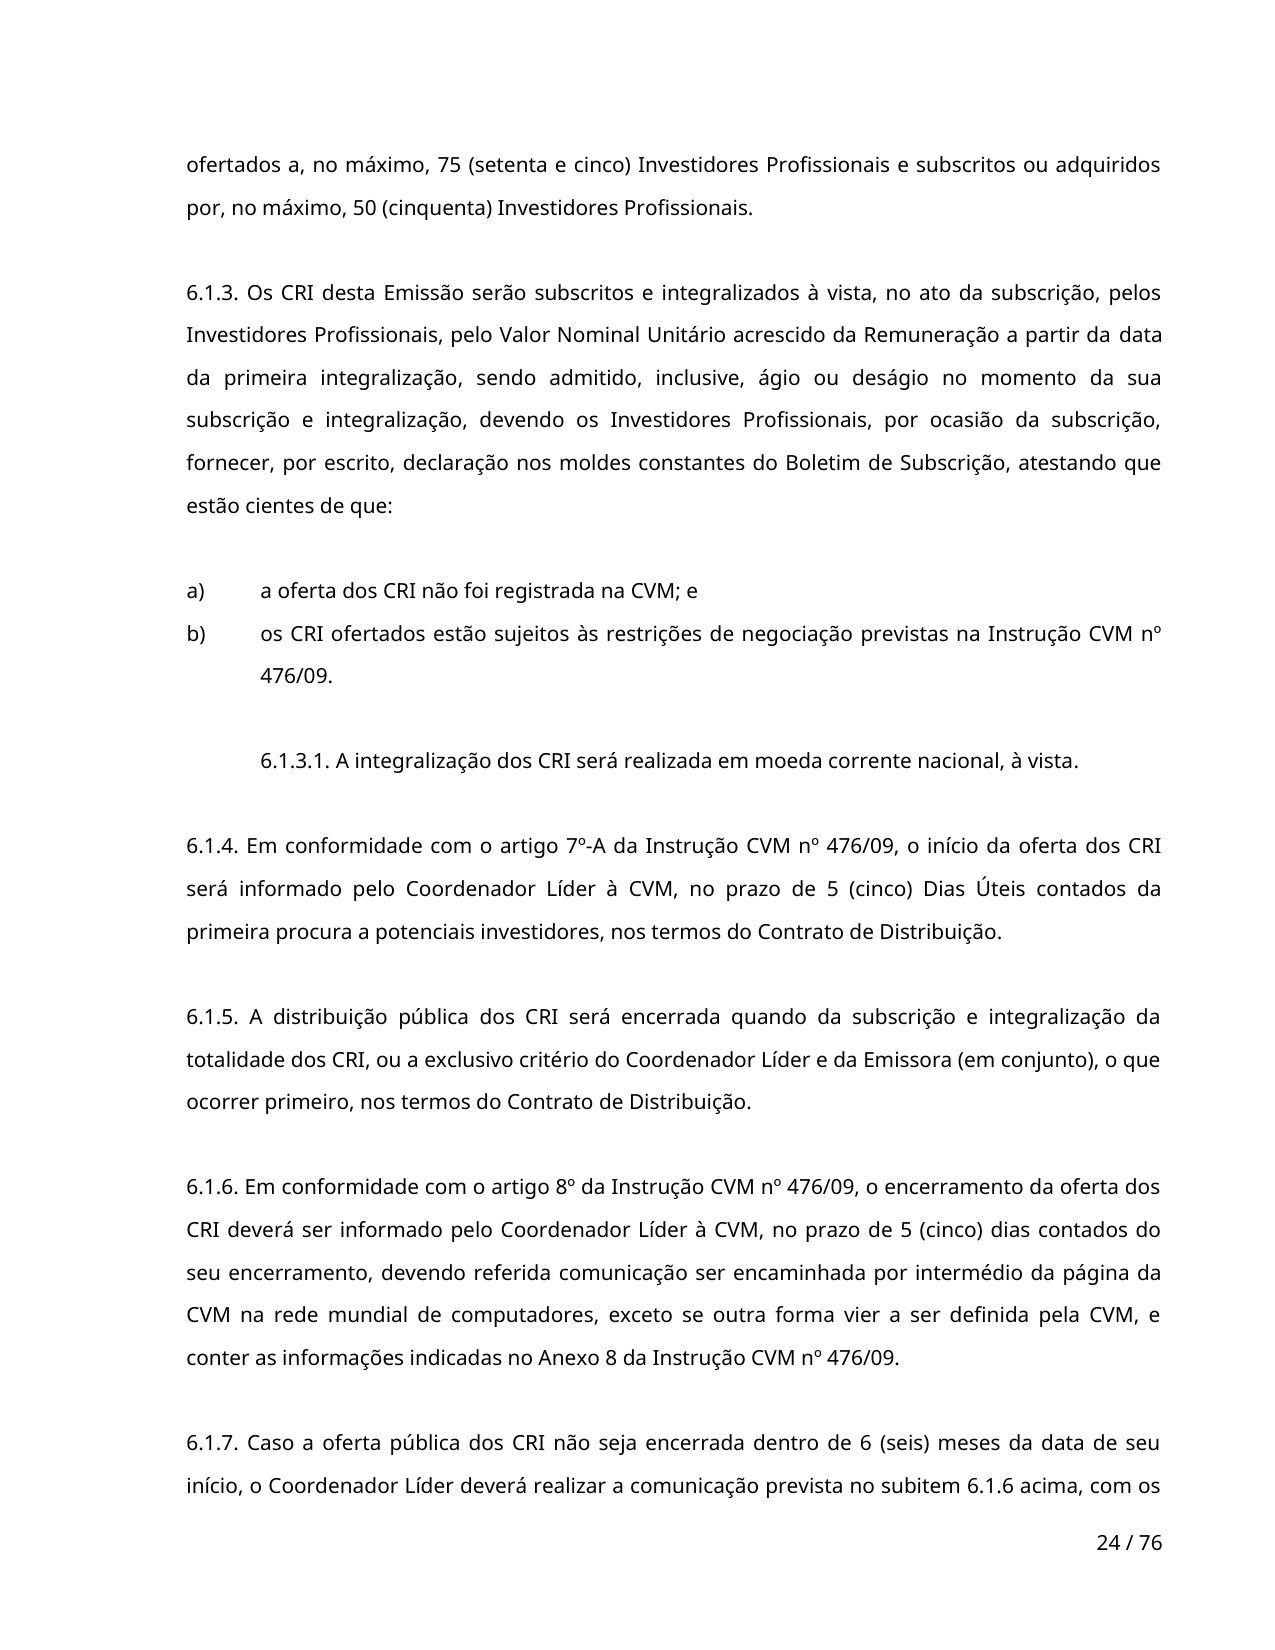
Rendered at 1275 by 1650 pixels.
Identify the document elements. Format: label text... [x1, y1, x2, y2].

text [186, 150, 1162, 221]
text b) os CRI ofertados estão sujeitos às restrições de negociação previstas na Instrução CVM nº 476/09. [186, 619, 1162, 690]
text 6.1.3.1. A integralização dos CRI será realizada em moeda corrente nacional, à vista. [260, 746, 1162, 775]
text 6.1.4. Em conformidade com o artigo 7º-A da Instrução CVM nº 476/09, o início da oferta dos CRI será informado pelo Coordenador Líder à CVM, no prazo de 5 (cinco) Dias Úteis contados da primeira procura a potenciais investidores, nos termos do Contrato de Distribuição. [186, 832, 1162, 945]
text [186, 1428, 1162, 1499]
text 6.1.6. Em conformidade com o artigo 8º da Instrução CVM nº 476/09, o encerramento da oferta dos CRI deverá ser informado pelo Coordenador Líder à CVM, no prazo de 5 (cinco) dias contados do seu encerramento, devendo referida comunicação ser encaminhada por intermédio da página da CVM na rede mundial de computadores, exceto se outra forma vier a ser definida pela CVM, e conter as informações indicadas no Anexo 8 da Instrução CVM nº 476/09. [186, 1172, 1162, 1371]
text 6.1.3. Os CRI desta Emissão serão subscritos e integralizados à vista, no ato da subscrição, pelos Investidores Profissionais, pelo Valor Nominal Unitário acrescido da Remuneração a partir da data da primeira integralização, sendo admitido, inclusive, ágio ou deságio no momento da sua subscrição e integralização, devendo os Investidores Profissionais, por ocasião da subscrição, fornecer, por escrito, declaração nos moldes constantes do Boletim de Subscrição, atestando que estão cientes de que: [186, 278, 1162, 519]
text 6.1.5. A distribuição pública dos CRI será encerrada quando da subscrição e integralização da totalidade dos CRI, ou a exclusivo critério do Coordenador Líder e da Emissora (em conjunto), o que ocorrer primeiro, nos termos do Contrato de Distribuição. [186, 1002, 1162, 1116]
text a) a oferta dos CRI não foi registrada na CVM; e [186, 576, 1162, 604]
